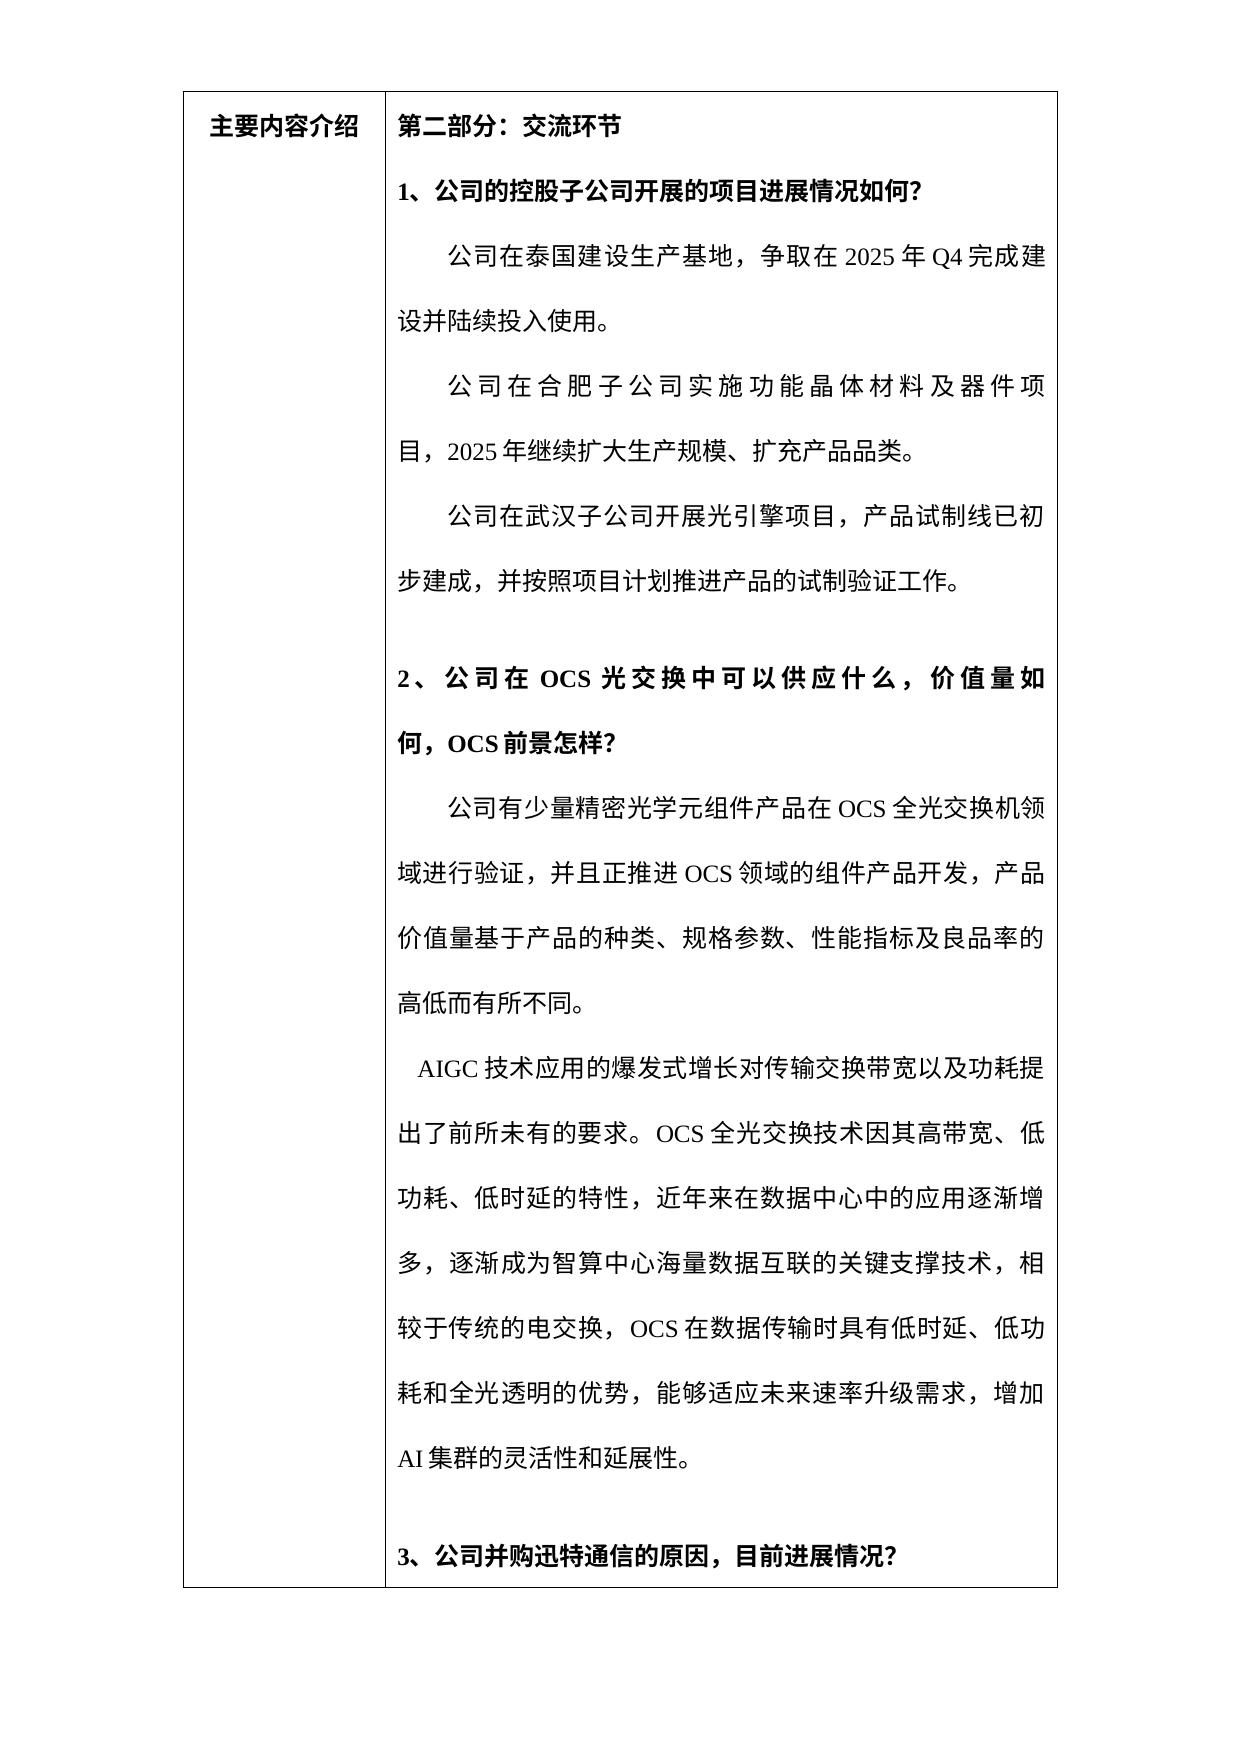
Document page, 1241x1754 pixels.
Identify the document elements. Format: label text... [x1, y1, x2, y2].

table_cell 投资者关系活动主要内容介绍 [184, 92, 385, 1587]
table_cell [386, 92, 1057, 1587]
